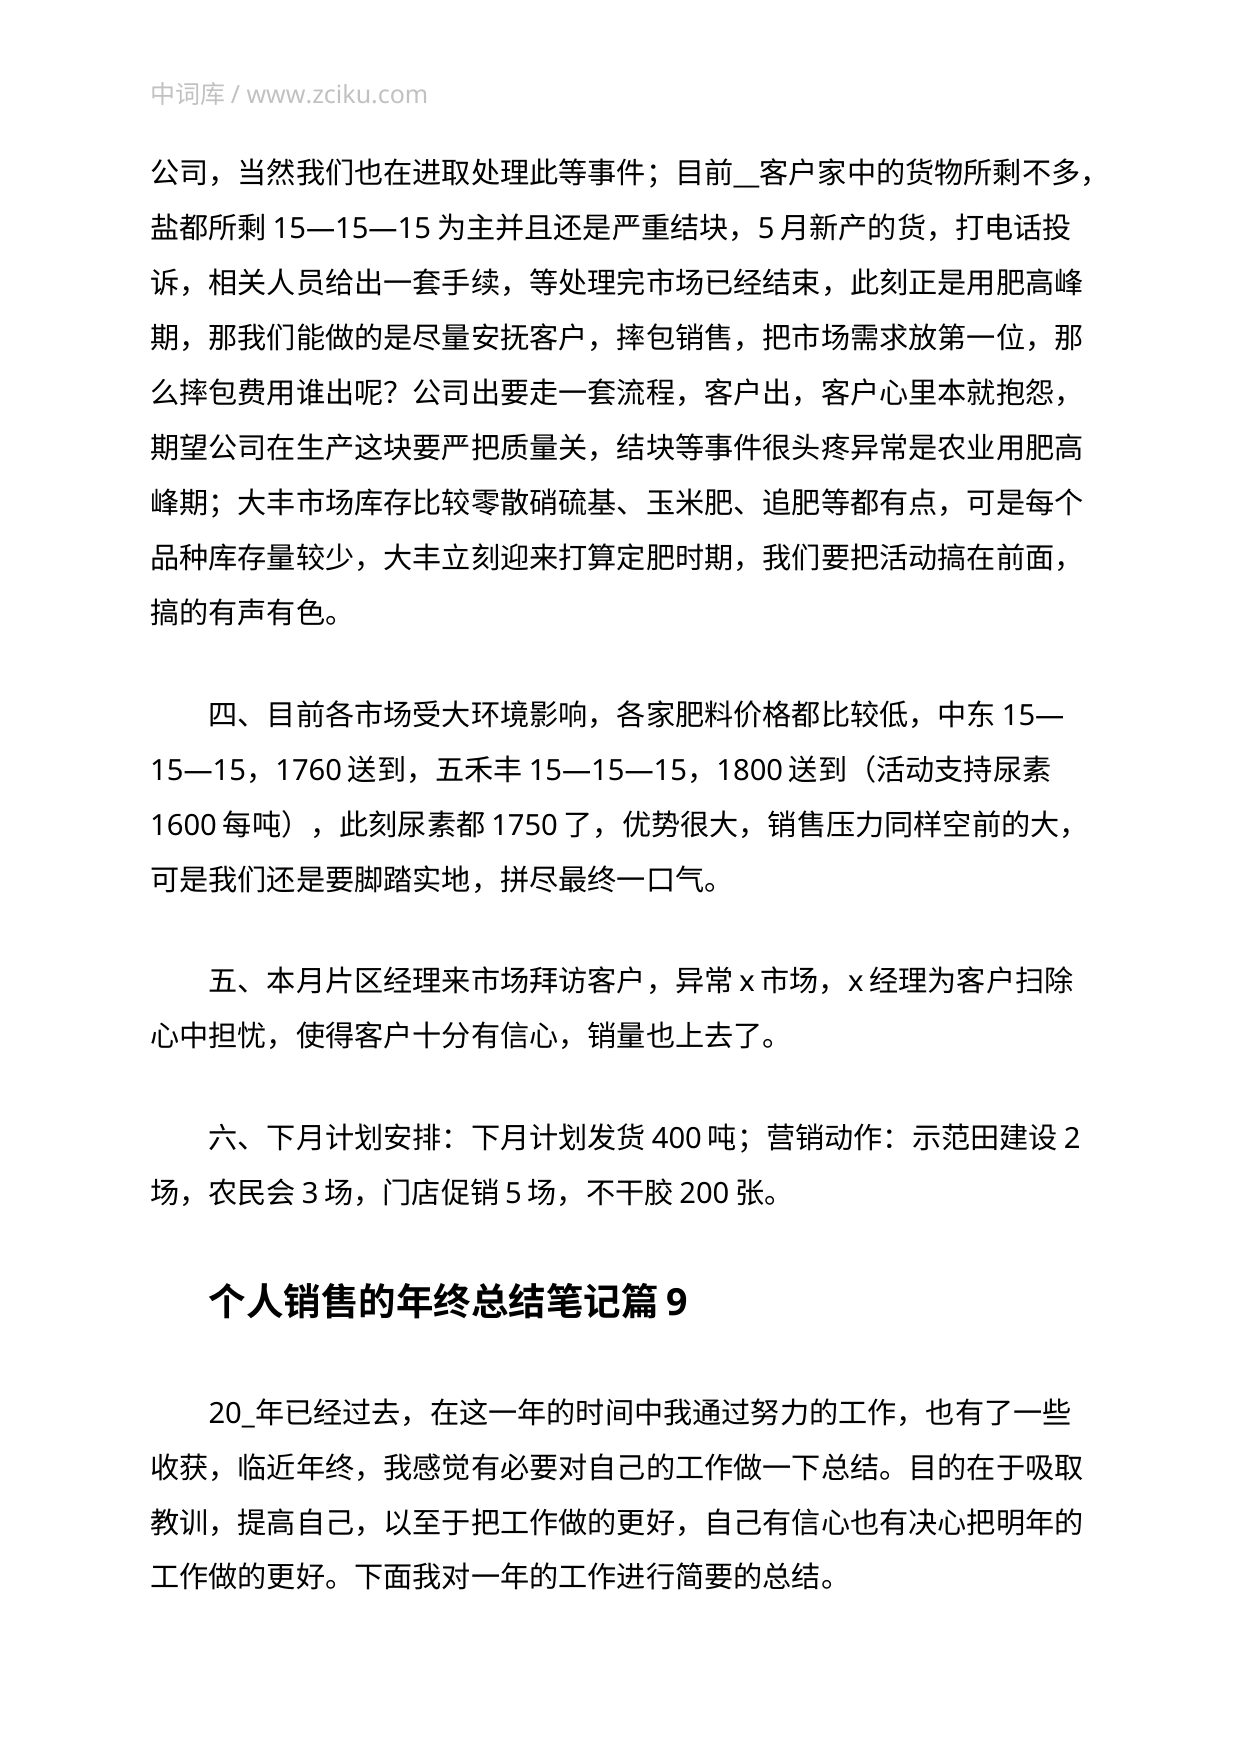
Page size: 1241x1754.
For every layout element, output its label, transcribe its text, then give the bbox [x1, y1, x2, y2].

text 六、下月计划安排：下月计划发货400吨；营销动作：示范田建设2场，农民会3场，门店促销5场，不干胶200张。 [150, 1115, 1090, 1212]
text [150, 150, 1090, 632]
text 四、目前各市场受大环境影响，各家肥料价格都比较低，中东15—15—15，1760送到，五禾丰15—15—15，1800送到（活动支持尿素1600每吨），此刻尿素都1750了，优势很大，销售压力同样空前的大，可是我们还是要脚踏实地，拼尽最终一口气。 [150, 691, 1090, 898]
text 个人销售的年终总结笔记篇9 [150, 1272, 1090, 1326]
text 20_年已经过去，在这一年的时间中我通过努力的工作，也有了一些收获，临近年终，我感觉有必要对自己的工作做一下总结。目的在于吸取教训，提高自己，以至于把工作做的更好，自己有信心也有决心把明年的工作做的更好。下面我对一年的工作进行简要的总结。 [150, 1389, 1090, 1596]
text 五、本月片区经理来市场拜访客户，异常x市场，x经理为客户扫除心中担忧，使得客户十分有信心，销量也上去了。 [150, 958, 1090, 1055]
